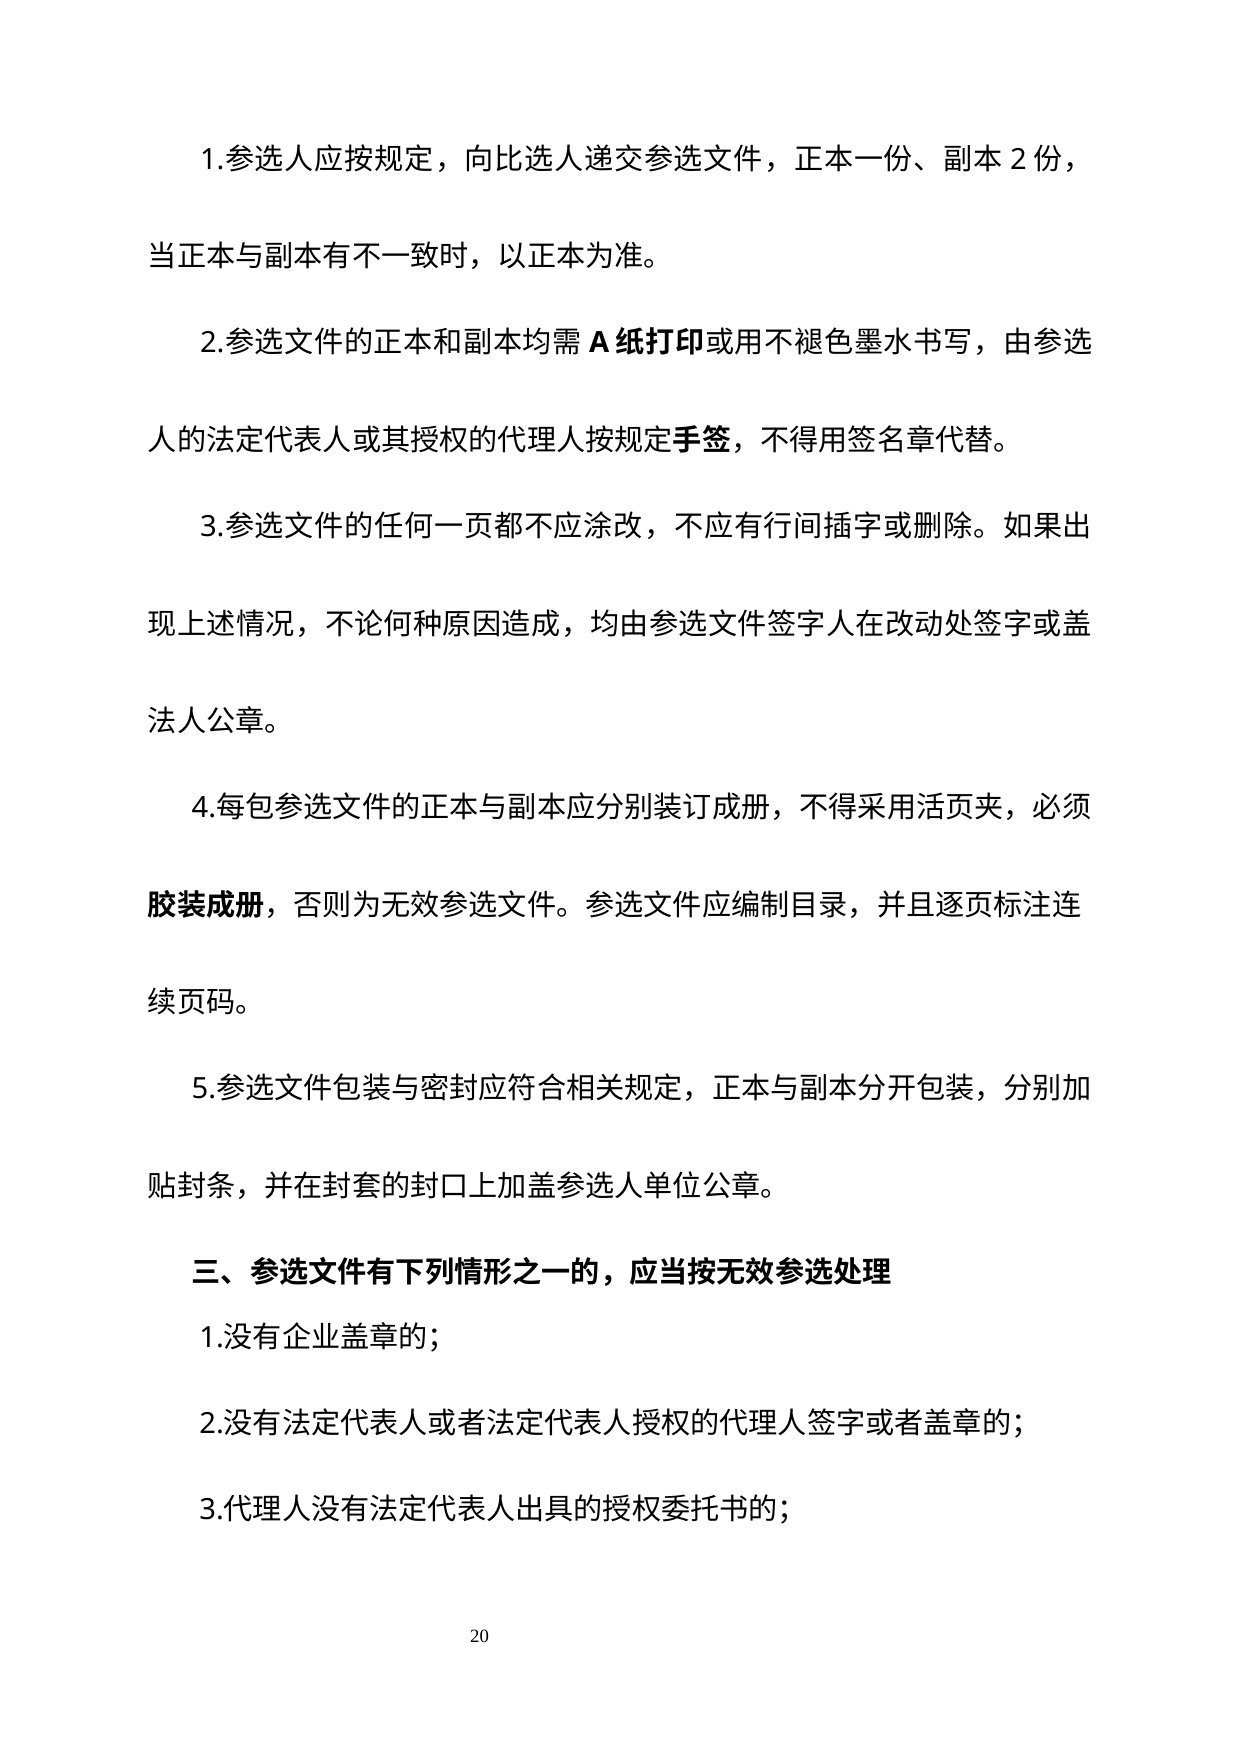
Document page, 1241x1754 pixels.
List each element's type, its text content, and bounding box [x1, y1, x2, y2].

text 5.参选文件包装与密封应符合相关规定，正本与副本分开包装，分别加贴封条，并在封套的封口上加盖参选人单位公章。 [148, 1054, 1092, 1216]
text 3.参选文件的任何一页都不应涂改，不应有行间插字或删除。如果出现上述情况，不论何种原因造成，均由参选文件签字人在改动处签字或盖法人公章。 [148, 491, 1092, 751]
text 4.每包参选文件的正本与副本应分别装订成册，不得采用活页夹，必须胶装成册，否则为无效参选文件。参选文件应编制目录，并且逐页标注连续页码。 [148, 773, 1092, 1033]
text 2.参选文件的正本和副本均需A纸打印或用不褪色墨水书写，由参选人的法定代表人或其授权的代理人按规定手签，不得用签名章代替。 [148, 308, 1092, 470]
text 2.没有法定代表人或者法定代表人授权的代理人签字或者盖章的； [148, 1388, 1092, 1453]
text 三、参选文件有下列情形之一的，应当按无效参选处理 [148, 1237, 1092, 1302]
text 1.参选人应按规定，向比选人递交参选文件，正本一份、副本2份，当正本与副本有不一致时，以正本为准。 [148, 124, 1092, 287]
text 3.代理人没有法定代表人出具的授权委托书的； [148, 1475, 1092, 1540]
text 1.没有企业盖章的； [148, 1302, 1092, 1367]
